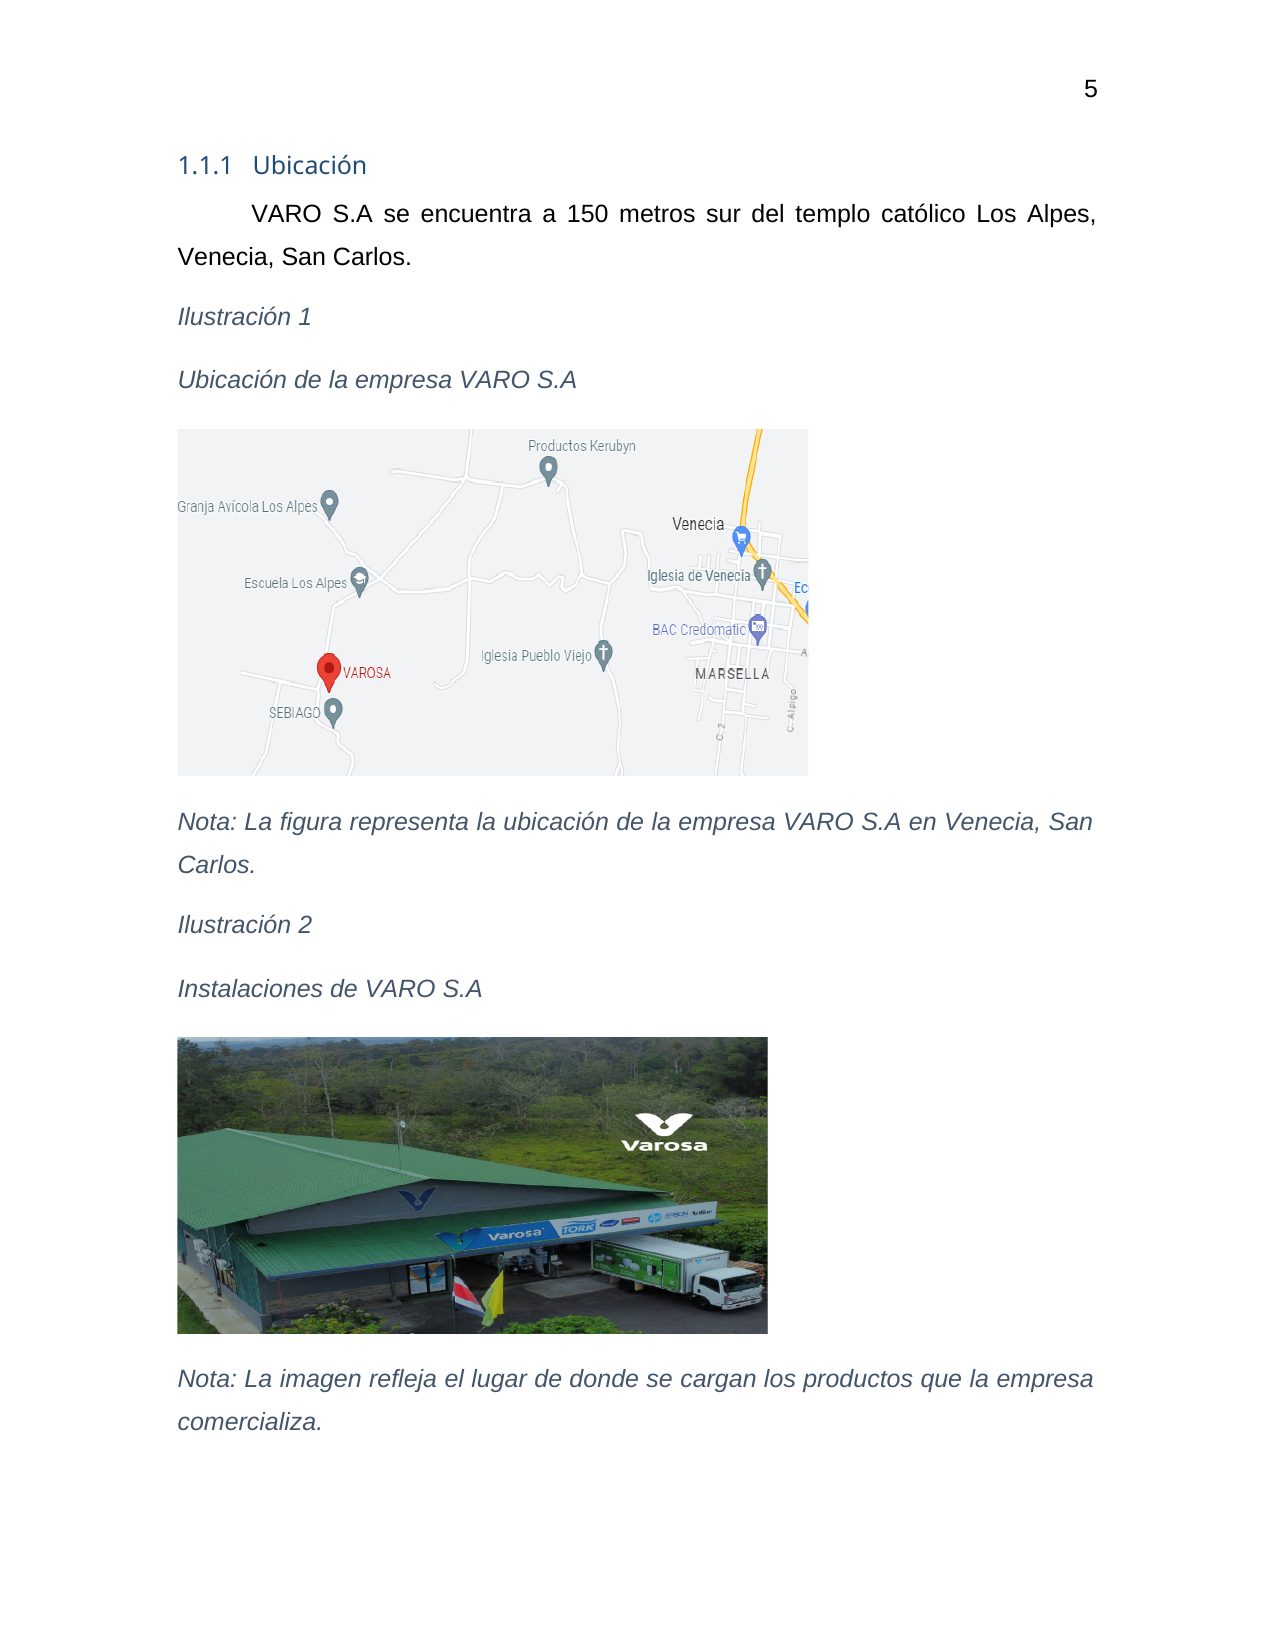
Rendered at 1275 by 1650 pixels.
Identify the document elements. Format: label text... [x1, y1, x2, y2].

text Ubicación de la empresa VARO S.A [177, 366, 1098, 394]
text VARO S.A se encuentra a 150 metros sur del templo católico Los Alpes, Venecia, San Carlos. [177, 199, 1098, 271]
text Ilustración 1 [177, 302, 1098, 330]
text Nota: La figura representa la ubicación de la empresa VARO S.A en Venecia, San Carlos. [177, 807, 1098, 879]
text Nota: La imagen refleja el lugar de donde se cargan los productos que la empresa comercializa. [177, 1364, 1098, 1436]
picture [177, 429, 809, 776]
text Ilustración 2 [177, 910, 1098, 939]
subtitle Ubicación [177, 148, 1098, 182]
picture [177, 1037, 768, 1334]
text Instalaciones de VARO S.A [177, 974, 1098, 1003]
